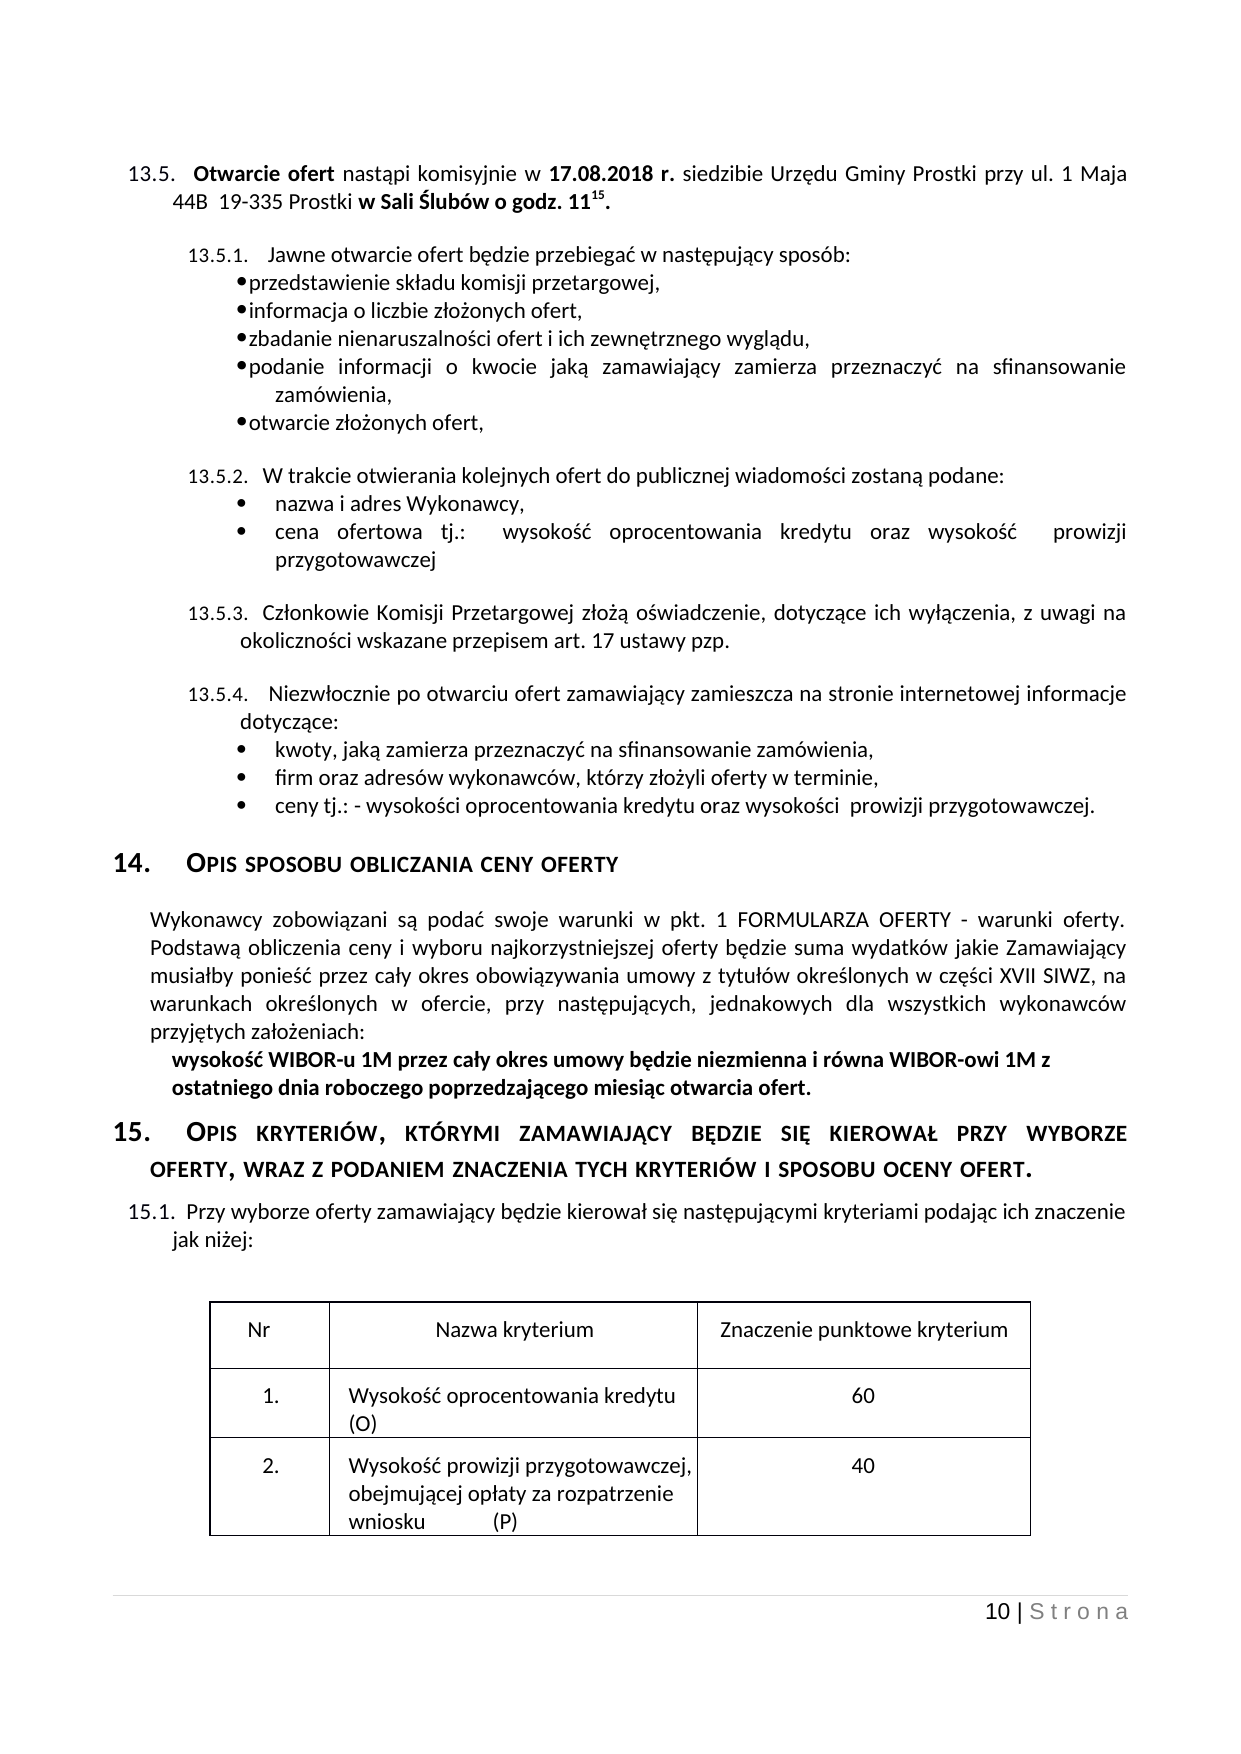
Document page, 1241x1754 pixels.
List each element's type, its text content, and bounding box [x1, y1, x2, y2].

list Otwarcie ofert nastąpi komisyjnie w 17.08.2018 r. siedzibie Urzędu Gminy Prostki przy ul. 1 Maja 44B 19-335 Prostki w Sali Ślubów o godz. 1115. [127, 159, 1128, 215]
list kwoty, jaką zamierza przeznaczyć na sfinansowanie zamówienia, [237, 735, 1128, 763]
list otwarcie złożonych ofert, [237, 408, 1128, 436]
list podanie informacji o kwocie jaką zamawiający zamierza przeznaczyć na sfinansowanie zamówienia, [237, 352, 1128, 408]
list Przy wyborze oferty zamawiający będzie kierował się następującymi kryteriami podając ich znaczenie jak niżej: [127, 1197, 1128, 1253]
list Opis kryteriów, którymi zamawiający będzie się kierował przy wyborze oferty, wraz z podaniem znaczenia tych kryteriów i sposobu oceny ofert. [112, 1113, 1128, 1185]
table_cell Wysokość prowizji przygotowawczej, obejmującej opłaty za rozpatrzenie wniosku (P) [330, 1438, 697, 1535]
list Członkowie Komisji Przetargowej złożą oświadczenie, dotyczące ich wyłączenia, z uwagi na okoliczności wskazane przepisem art. 17 ustawy pzp. [187, 598, 1128, 654]
table_cell 60 [698, 1369, 1030, 1437]
text Wykonawcy zobowiązani są podać swoje warunki w pkt. 1 FORMULARZA OFERTY - warunki oferty. Podstawą obliczenia ceny i wyboru najkorzystniejszej oferty będzie suma wydatków jakie Zamawiający musiałby ponieść przez cały okres obowiązywania umowy z tytułów określonych w części XVII SIWZ, na warunkach określonych w ofercie, przy następujących, jednakowych dla wszystkich wykonawców przyjętych założeniach: [150, 905, 1128, 1045]
list ceny tj.: - wysokości oprocentowania kredytu oraz wysokości prowizji przygotowawczej. [237, 791, 1128, 819]
table_header Znaczenie punktowe kryterium [698, 1303, 1030, 1368]
table_cell 2. [211, 1438, 329, 1535]
list W trakcie otwierania kolejnych ofert do publicznej wiadomości zostaną podane: [187, 461, 1128, 489]
table_cell 40 [698, 1438, 1030, 1535]
table_cell 1. [211, 1369, 329, 1437]
text wysokość WIBOR-u 1M przez cały okres umowy będzie niezmienna i równa WIBOR-owi 1M z ostatniego dnia roboczego poprzedzającego miesiąc otwarcia ofert. [172, 1045, 1128, 1101]
list cena ofertowa tj.: wysokość oprocentowania kredytu oraz wysokość prowizji przygotowawczej [237, 517, 1128, 573]
table_header Nr [211, 1303, 329, 1368]
list Opis sposobu obliczania ceny oferty [112, 844, 1128, 880]
list Jawne otwarcie ofert będzie przebiegać w następujący sposób: [187, 240, 1128, 268]
table_cell Wysokość oprocentowania kredytu (O) [330, 1369, 697, 1437]
list informacja o liczbie złożonych ofert, [237, 296, 1128, 324]
list zbadanie nienaruszalności ofert i ich zewnętrznego wyglądu, [237, 324, 1128, 352]
list firm oraz adresów wykonawców, którzy złożyli oferty w terminie, [237, 763, 1128, 791]
table_header Nazwa kryterium [330, 1303, 697, 1368]
list nazwa i adres Wykonawcy, [237, 489, 1128, 517]
list przedstawienie składu komisji przetargowej, [237, 268, 1128, 296]
list Niezwłocznie po otwarciu ofert zamawiający zamieszcza na stronie internetowej informacje dotyczące: [187, 679, 1128, 735]
